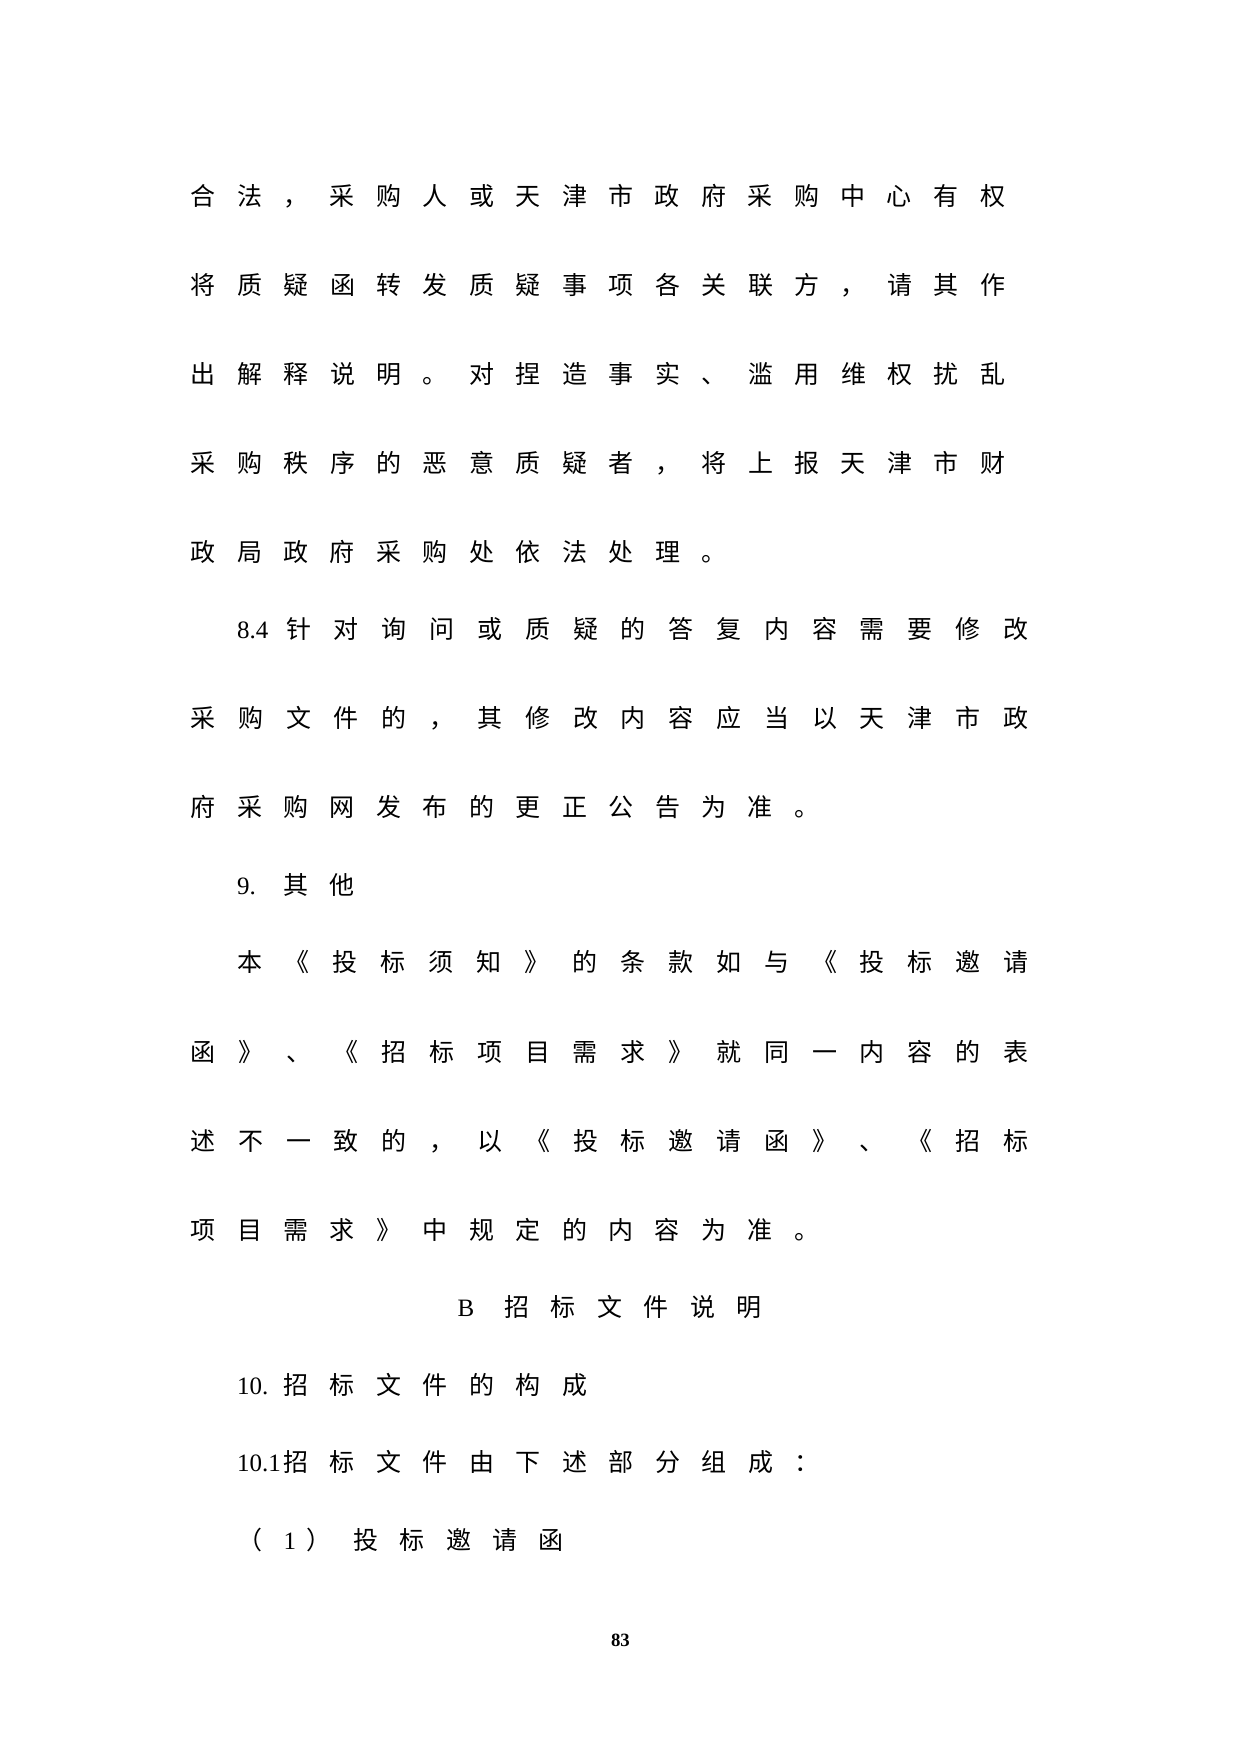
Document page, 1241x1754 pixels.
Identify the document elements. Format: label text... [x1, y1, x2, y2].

text 本《投标须知》的条款如与《投标邀请函》、《招标项目需求》就同一内容的表述不一致的，以《投标邀请函》、《招标项目需求》中规定的内容为准。 [190, 931, 1050, 1258]
text 10.1招标文件由下述部分组成： [190, 1431, 1050, 1490]
text 10. 招标文件的构成 [190, 1353, 1050, 1413]
text 8.4 针对询问或质疑的答复内容需要修改采购文件的，其修改内容应当以天津市政府采购网发布的更正公告为准。 [190, 598, 1050, 836]
text 9. 其他 [190, 854, 1050, 913]
text B 招标文件说明 [190, 1276, 1050, 1335]
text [190, 164, 1050, 580]
text （1）投标邀请函 [190, 1508, 1050, 1568]
